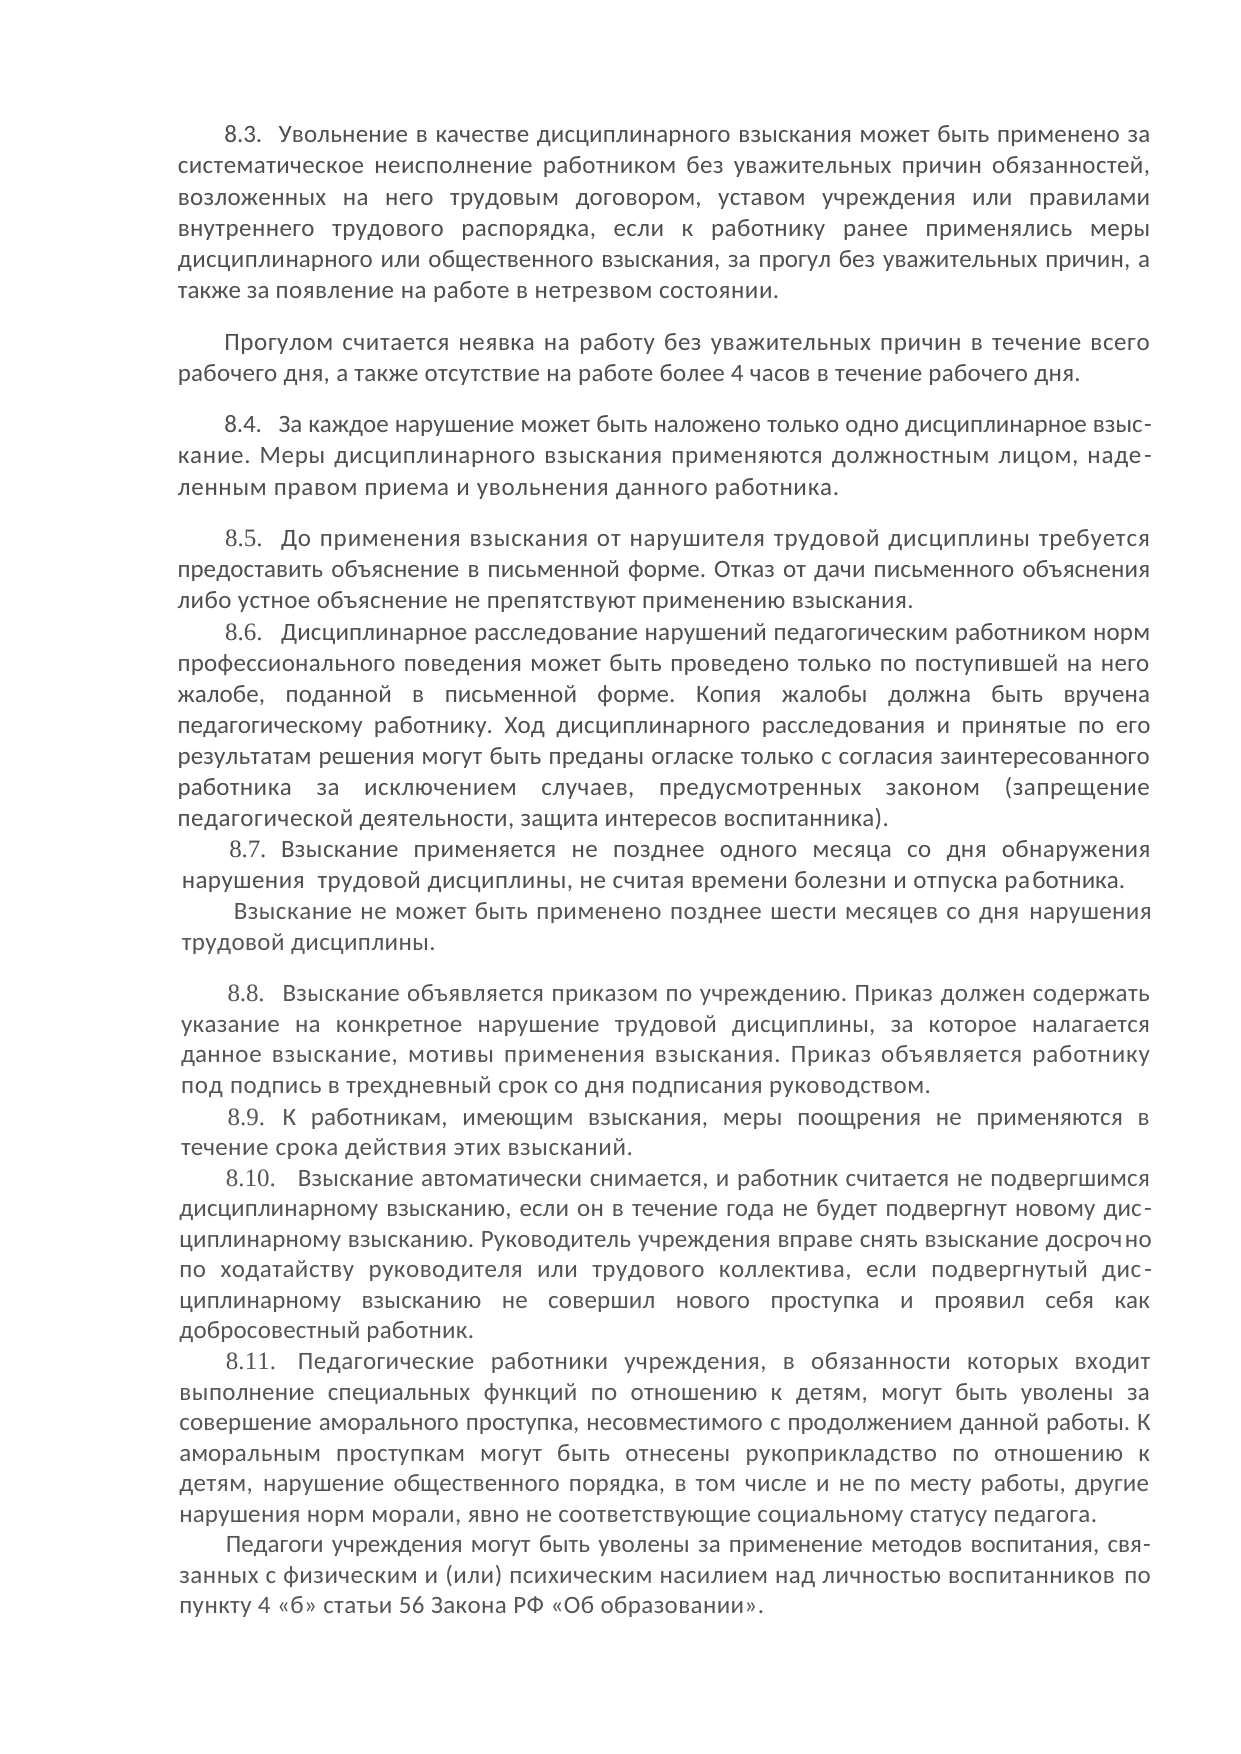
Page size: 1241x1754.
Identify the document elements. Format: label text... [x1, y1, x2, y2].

list Дисциплинарное расследование нарушений педагогическим работником норм профессионального поведения может быть проведено только по поступившей на него жалобе, поданной в письменной форме. Копия жалобы должна быть вручена педагогическому работнику. Ход дисциплинарного расследования и принятые по его результатам решения могут быть преданы огласке только с согласия заинтересованного работника за исключением случаев, предусмотренных законом (запрещение педагогической деятельности, защита интересов воспитанника). [177, 615, 1152, 832]
list Взыскание автоматически снимается, и работник считается не подвергшимся дисциплинарному взысканию, если он в течение года не будет подвергнут новому дисциплинарному взысканию. Руководитель учреждения вправе снять взыскание досрочно по ходатайству руководителя или трудового коллектива, если подвергнутый дисциплинарному взысканию не совершил нового проступка и проявил себя как добросовестный работник. [179, 1162, 1152, 1345]
list Взыскание объявляется приказом по учреждению. Приказ должен содержать указание на конкретное нарушение трудовой дисциплины, за которое налагается данное взыскание, мотивы применения взыскания. Приказ объявляется работнику под подпись в трехдневный срок со дня подписания руководством. [181, 977, 1152, 1099]
text Взыскание не может быть применено позднее шести месяцев со дня нарушения трудовой дисциплины. [182, 894, 1152, 957]
list К работникам, имеющим взыскания, меры поощрения не применяются в течение срока действия этих взысканий. [181, 1101, 1152, 1162]
text Педагоги учреждения могут быть уволены за применение методов воспитания, связанных с физическим и (или) психическим насилием над личностью воспитанников по пункту 4 «б» статьи 56 Закона РФ «Об образовании». [179, 1528, 1151, 1620]
list Педагогические работники учреждения, в обязанности которых входит выполнение специальных функций по отношению к детям, могут быть уволены за совершение аморального проступка, несовместимого с продолжением данной работы. К аморальным проступкам могут быть отнесены рукоприкладство по отношению к детям, нарушение общественного порядка, в том числе и не по месту работы, другие нарушения норм морали, явно не соответствующие социальному статусу педагога. [179, 1345, 1152, 1528]
text 8.3. Увольнение в качестве дисциплинарного взыскания может быть применено за систематическое неисполнение работником без уважительных причин обязанностей, возложенных на него трудовым договором, уставом учреждения или правилами внутреннего трудового распорядка, если к работнику ранее применялись меры дисциплинарного или общественного взыскания, за прогул без уважительных причин, а также за появление на работе в нетрезвом состоянии. [178, 118, 1152, 304]
list Взыскание применяется не позднее одного месяца со дня обнаружения нарушения трудовой дисциплины, не считая времени болезни и отпуска работника. [182, 832, 1152, 894]
text Прогулом считается неявка на работу без уважительных причин в течение всего рабочего дня, а также отсутствие на работе более 4 часов в течение рабочего дня. [178, 325, 1151, 387]
list До применения взыскания от нарушителя трудовой дисциплины требуется предоставить объяснение в письменной форме. Отказ от дачи письменного объяснения либо устное объяснение не препятствуют применению взыскания. [177, 522, 1152, 615]
text 8.4. За каждое нарушение может быть наложено только одно дисциплинарное взыскание. Меры дисциплинарного взыскания применяются должностным лицом, наделенным правом приема и увольнения данного работника. [178, 408, 1152, 501]
